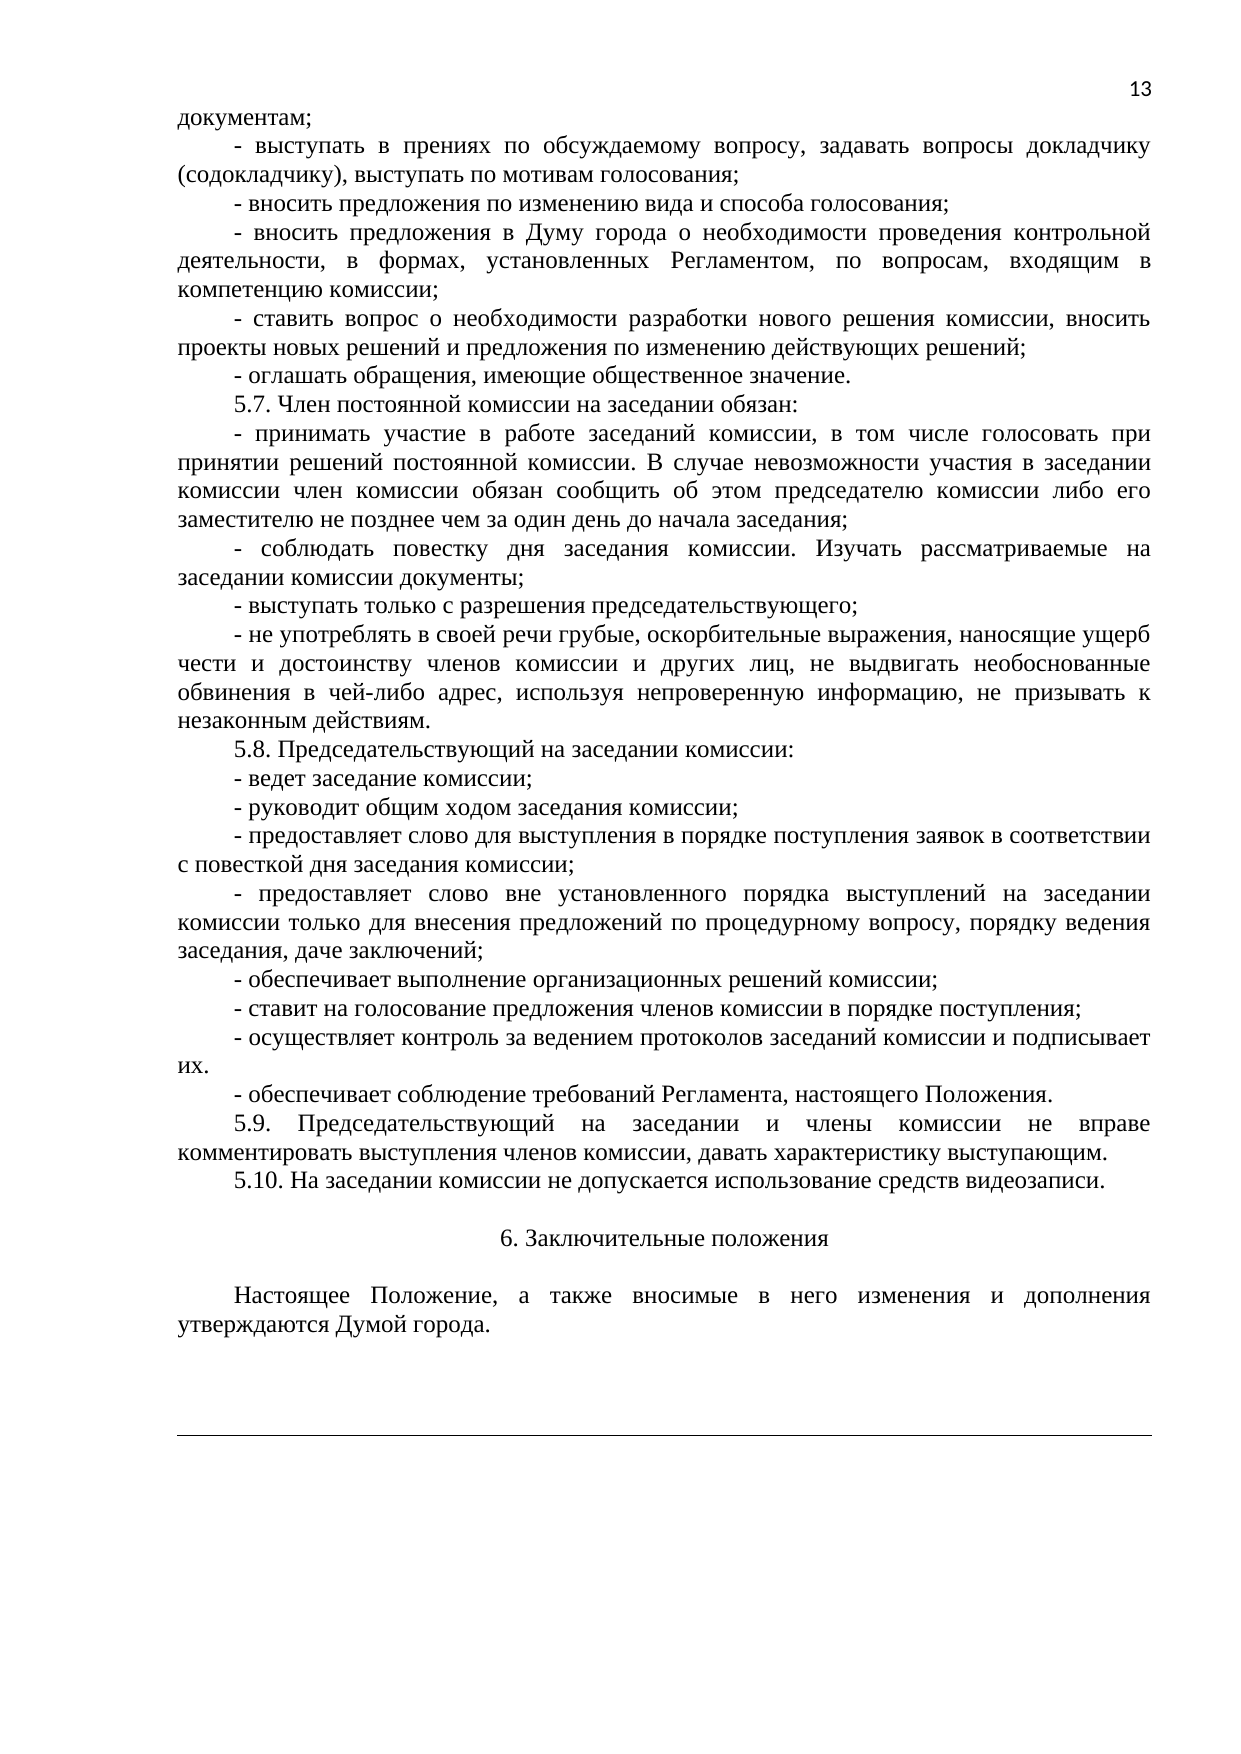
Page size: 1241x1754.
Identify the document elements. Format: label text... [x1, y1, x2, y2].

text - соблюдать повестку дня заседания комиссии. Изучать рассматриваемые на заседании комиссии документы; [177, 533, 1152, 591]
text - оглашать обращения, имеющие общественное значение. [177, 361, 1152, 389]
text 5.9. Председательствующий на заседании и члены комиссии не вправе комментировать выступления членов комиссии, давать характеристику выступающим. [177, 1108, 1152, 1166]
text - ведет заседание комиссии; [177, 763, 1152, 792]
text - вносить предложения в Думу города о необходимости проведения контрольной деятельности, в формах, установленных Регламентом, по вопросам, входящим в компетенцию комиссии; [177, 217, 1152, 303]
text - обеспечивает выполнение организационных решений комиссии; [177, 964, 1152, 993]
text 5.7. Член постоянной комиссии на заседании обязан: [177, 389, 1152, 418]
text - ставить вопрос о необходимости разработки нового решения комиссии, вносить проекты новых решений и предложения по изменению действующих решений; [177, 303, 1152, 361]
text Настоящее Положение, а также вносимые в него изменения и дополнения утверждаются Думой города. [177, 1281, 1152, 1338]
text - не употреблять в своей речи грубые, оскорбительные выражения, наносящие ущерб чести и достоинству членов комиссии и других лиц, не выдвигать необоснованные обвинения в чей-либо адрес, используя непроверенную информацию, не призывать к незаконным действиям. [177, 619, 1152, 734]
text 6. Заключительные положения [177, 1223, 1152, 1252]
text - осуществляет контроль за ведением протоколов заседаний комиссии и подписывает их. [177, 1022, 1152, 1079]
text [177, 102, 1152, 131]
text - ставит на голосование предложения членов комиссии в порядке поступления; [177, 993, 1152, 1022]
text - руководит общим ходом заседания комиссии; [177, 792, 1152, 821]
text - вносить предложения по изменению вида и способа голосования; [177, 188, 1152, 217]
text - предоставляет слово для выступления в порядке поступления заявок в соответствии с повесткой дня заседания комиссии; [177, 821, 1152, 878]
text 5.10. На заседании комиссии не допускается использование средств видеозаписи. [177, 1166, 1152, 1194]
text - обеспечивает соблюдение требований Регламента, настоящего Положения. [177, 1079, 1152, 1108]
text - выступать в прениях по обсуждаемому вопросу, задавать вопросы докладчику (содокладчику), выступать по мотивам голосования; [177, 131, 1152, 188]
text - выступать только с разрешения председательствующего; [177, 591, 1152, 619]
text - принимать участие в работе заседаний комиссии, в том числе голосовать при принятии решений постоянной комиссии. В случае невозможности участия в заседании комиссии член комиссии обязан сообщить об этом председателю комиссии либо его заместителю не позднее чем за один день до начала заседания; [177, 418, 1152, 533]
text - предоставляет слово вне установленного порядка выступлений на заседании комиссии только для внесения предложений по процедурному вопросу, порядку ведения заседания, даче заключений; [177, 878, 1152, 964]
text 5.8. Председательствующий на заседании комиссии: [177, 734, 1152, 763]
